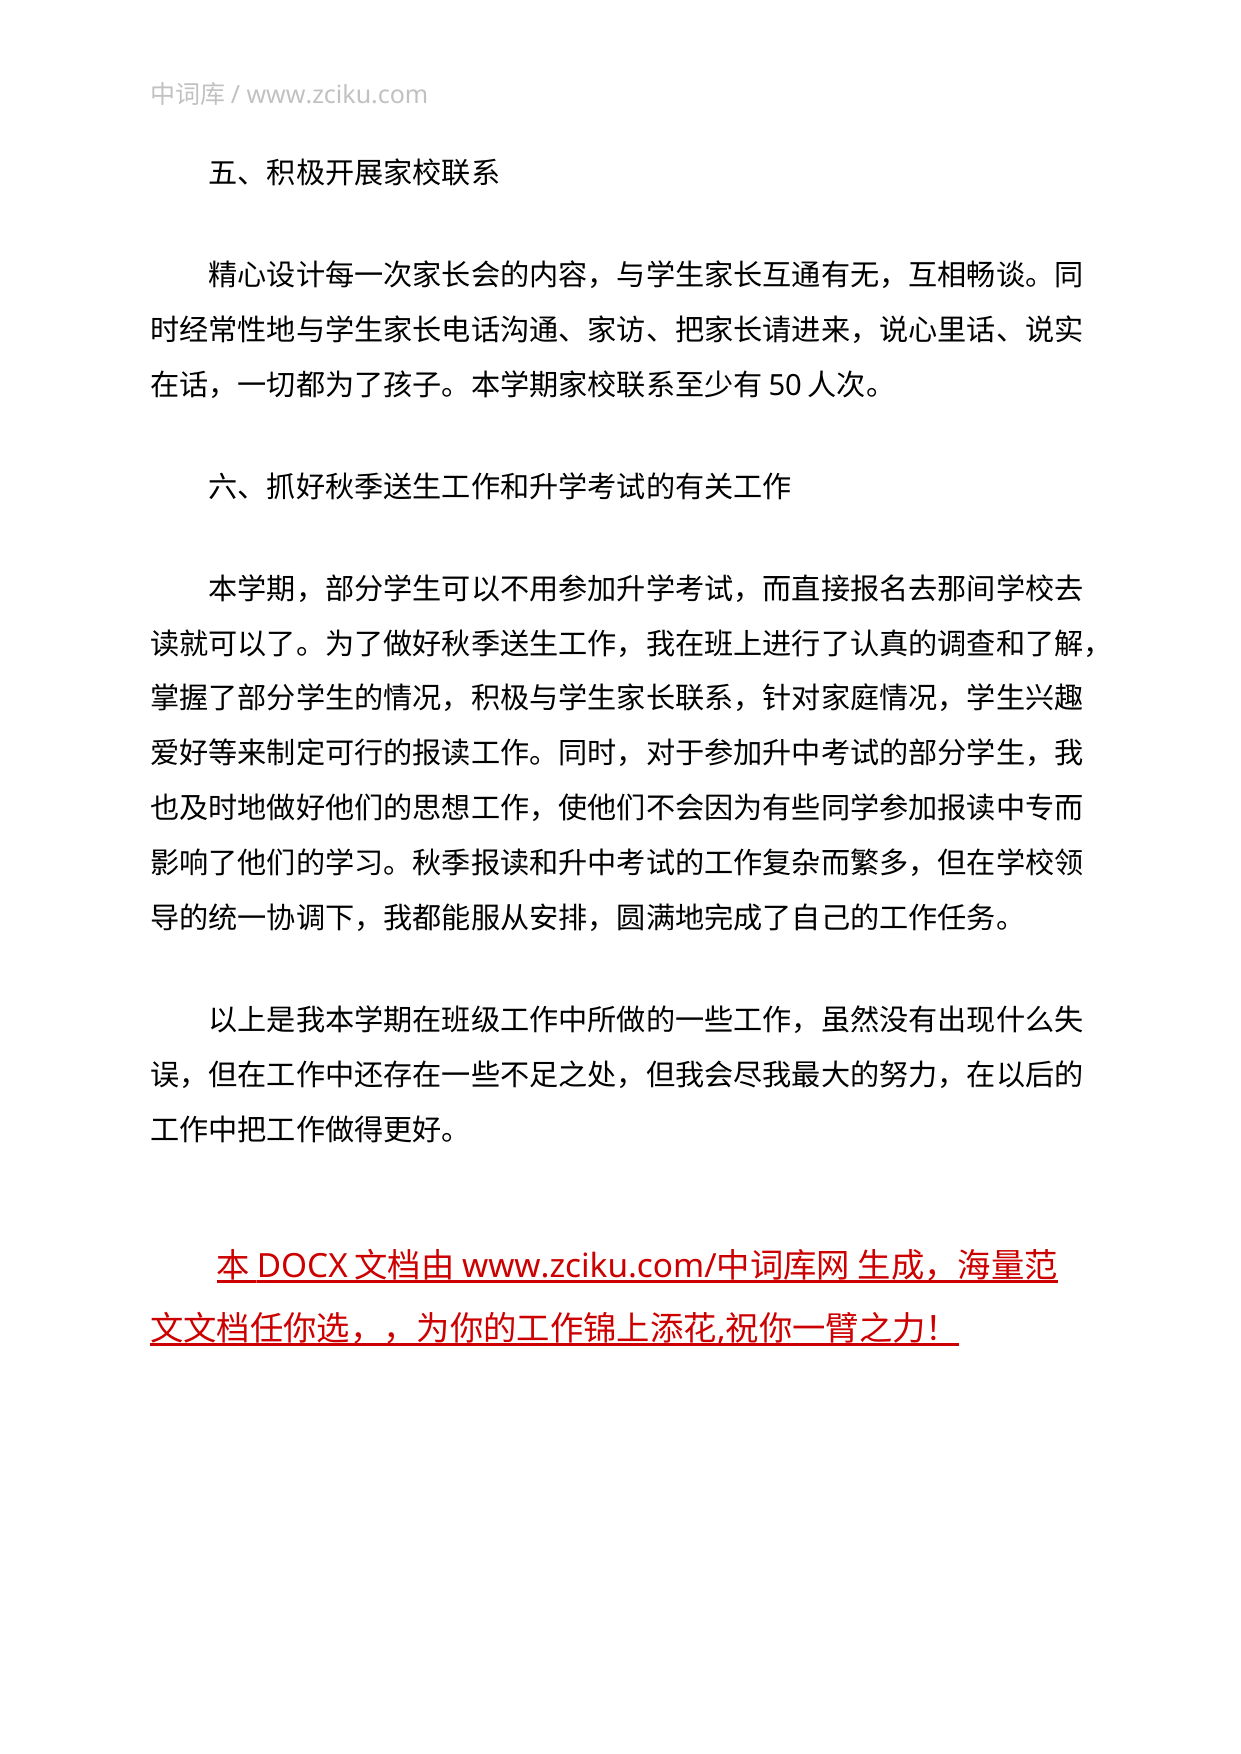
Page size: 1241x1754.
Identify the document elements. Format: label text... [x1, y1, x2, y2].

text 六、抓好秋季送生工作和升学考试的有关工作 [150, 463, 1090, 506]
text 以上是我本学期在班级工作中所做的一些工作，虽然没有出现什么失误，但在工作中还存在一些不足之处，但我会尽我最大的努力，在以后的工作中把工作做得更好。 [150, 996, 1090, 1148]
text 本DOCX文档由 www.zciku.com/中词库网 生成，海量范文文档任你选，，为你的工作锦上添花,祝你一臂之力！ [150, 1239, 1090, 1351]
text 五、积极开展家校联系 [150, 150, 1090, 192]
text 本学期，部分学生可以不用参加升学考试，而直接报名去那间学校去读就可以了。为了做好秋季送生工作，我在班上进行了认真的调查和了解，掌握了部分学生的情况，积极与学生家长联系，针对家庭情况，学生兴趣爱好等来制定可行的报读工作。同时，对于参加升中考试的部分学生，我也及时地做好他们的思想工作，使他们不会因为有些同学参加报读中专而影响了他们的学习。秋季报读和升中考试的工作复杂而繁多，但在学校领导的统一协调下，我都能服从安排，圆满地完成了自己的工作任务。 [150, 565, 1090, 937]
text 精心设计每一次家长会的内容，与学生家长互通有无，互相畅谈。同时经常性地与学生家长电话沟通、家访、把家长请进来，说心里话、说实在话，一切都为了孩子。本学期家校联系至少有50人次。 [150, 252, 1090, 404]
